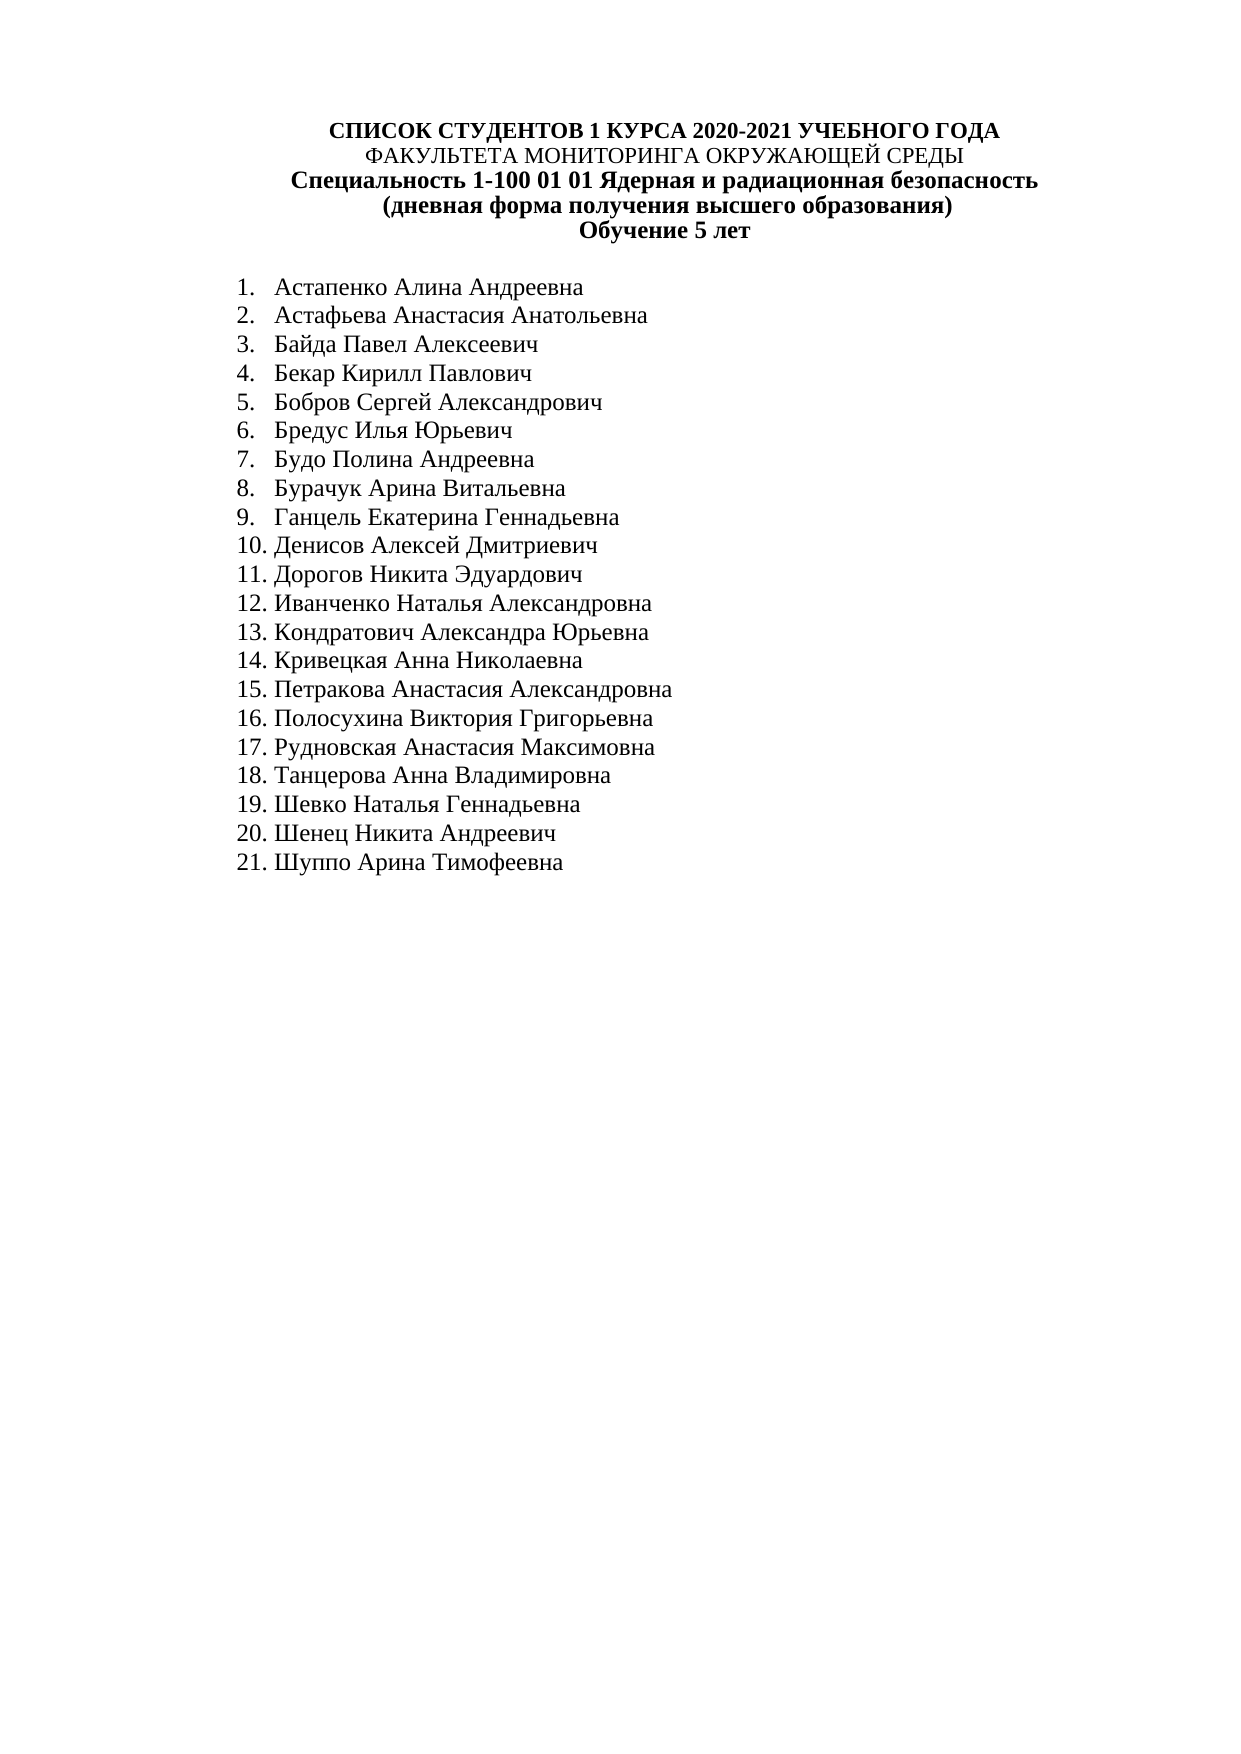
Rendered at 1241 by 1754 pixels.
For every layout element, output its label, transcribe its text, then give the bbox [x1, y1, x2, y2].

text Обучение 5 лет [177, 218, 1152, 243]
list Байда Павел Алексеевич [236, 329, 1152, 358]
text ФАКУЛЬТЕТА МОНИТОРИНГА ОКРУЖАЮЩЕЙ СРЕДЫ [177, 143, 1152, 168]
list Дорогов Никита Эдуардович [236, 559, 1152, 588]
list Иванченко Наталья Александровна [236, 588, 1152, 617]
list Шевко Наталья Геннадьевна [236, 789, 1152, 818]
list Кривецкая Анна Николаевна [236, 646, 1152, 674]
list Будо Полина Андреевна [236, 444, 1152, 473]
list Бурачук Арина Витальевна [236, 473, 1152, 502]
list Денисов Алексей Дмитриевич [236, 531, 1152, 559]
list Бобров Сергей Александрович [236, 387, 1152, 416]
list Рудновская Анастасия Максимовна [236, 732, 1152, 761]
list Астафьева Анастасия Анатольевна [236, 301, 1152, 329]
list Бредус Илья Юрьевич [236, 416, 1152, 444]
list Шуппо Арина Тимофеевна [236, 847, 1152, 876]
list Шенец Никита Андреевич [236, 818, 1152, 847]
text Специальность 1-100 01 01 Ядерная и радиационная безопасность [177, 168, 1152, 193]
list Бекар Кирилл Павлович [236, 358, 1152, 387]
list Астапенко Алина Андреевна [236, 272, 1152, 301]
list Петракова Анастасия Александровна [236, 674, 1152, 703]
list Кондратович Александра Юрьевна [236, 617, 1152, 646]
list Полосухина Виктория Григорьевна [236, 703, 1152, 732]
text СПИСОК СТУДЕНТОВ 1 КУРСА 2020-2021 УЧЕБНОГО ГОДА [177, 118, 1152, 143]
list Танцерова Анна Владимировна [236, 761, 1152, 789]
list Ганцель Екатерина Геннадьевна [236, 502, 1152, 531]
text (дневная форма получения высшего образования) [177, 193, 1152, 218]
